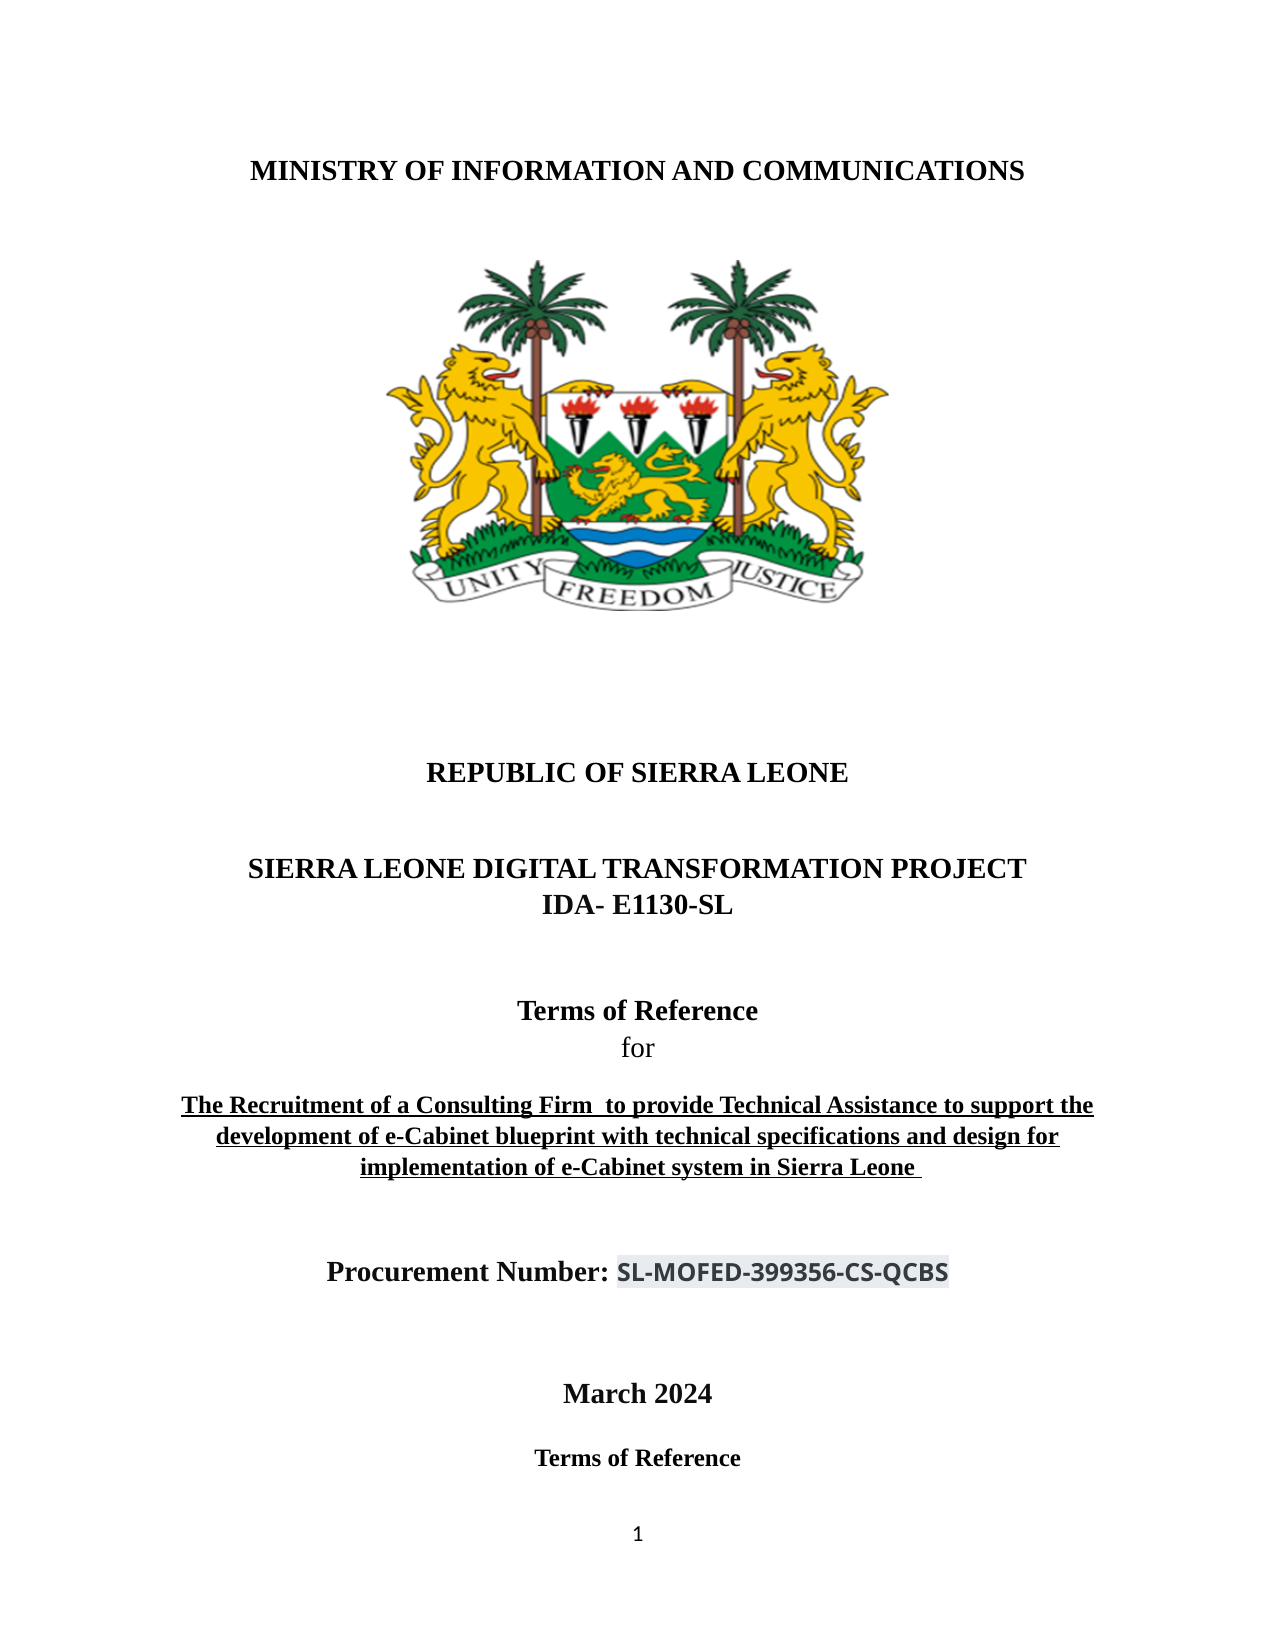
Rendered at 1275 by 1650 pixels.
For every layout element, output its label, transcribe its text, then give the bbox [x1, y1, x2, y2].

text Terms of Reference [150, 1443, 1125, 1471]
text Procurement Number: SL-MOFED-399356-CS-QCBS [150, 1254, 1125, 1288]
text Terms of Reference [150, 990, 1125, 1028]
text for [150, 1028, 1125, 1065]
text March 2024 [150, 1376, 1125, 1409]
text MINISTRY OF INFORMATION AND COMMUNICATIONS [150, 150, 1125, 187]
text IDA- E1130-SL [150, 887, 1125, 920]
picture [386, 260, 889, 611]
text SIERRA LEONE DIGITAL TRANSFORMATION PROJECT [150, 851, 1125, 884]
text REPUBLIC OF SIERRA LEONE [150, 755, 1125, 789]
text The Recruitment of a Consulting Firm to provide Technical Assistance to support the development of e-Cabinet blueprint with technical specifications and design for implementation of e-Cabinet system in Sierra Leone [150, 1090, 1125, 1180]
